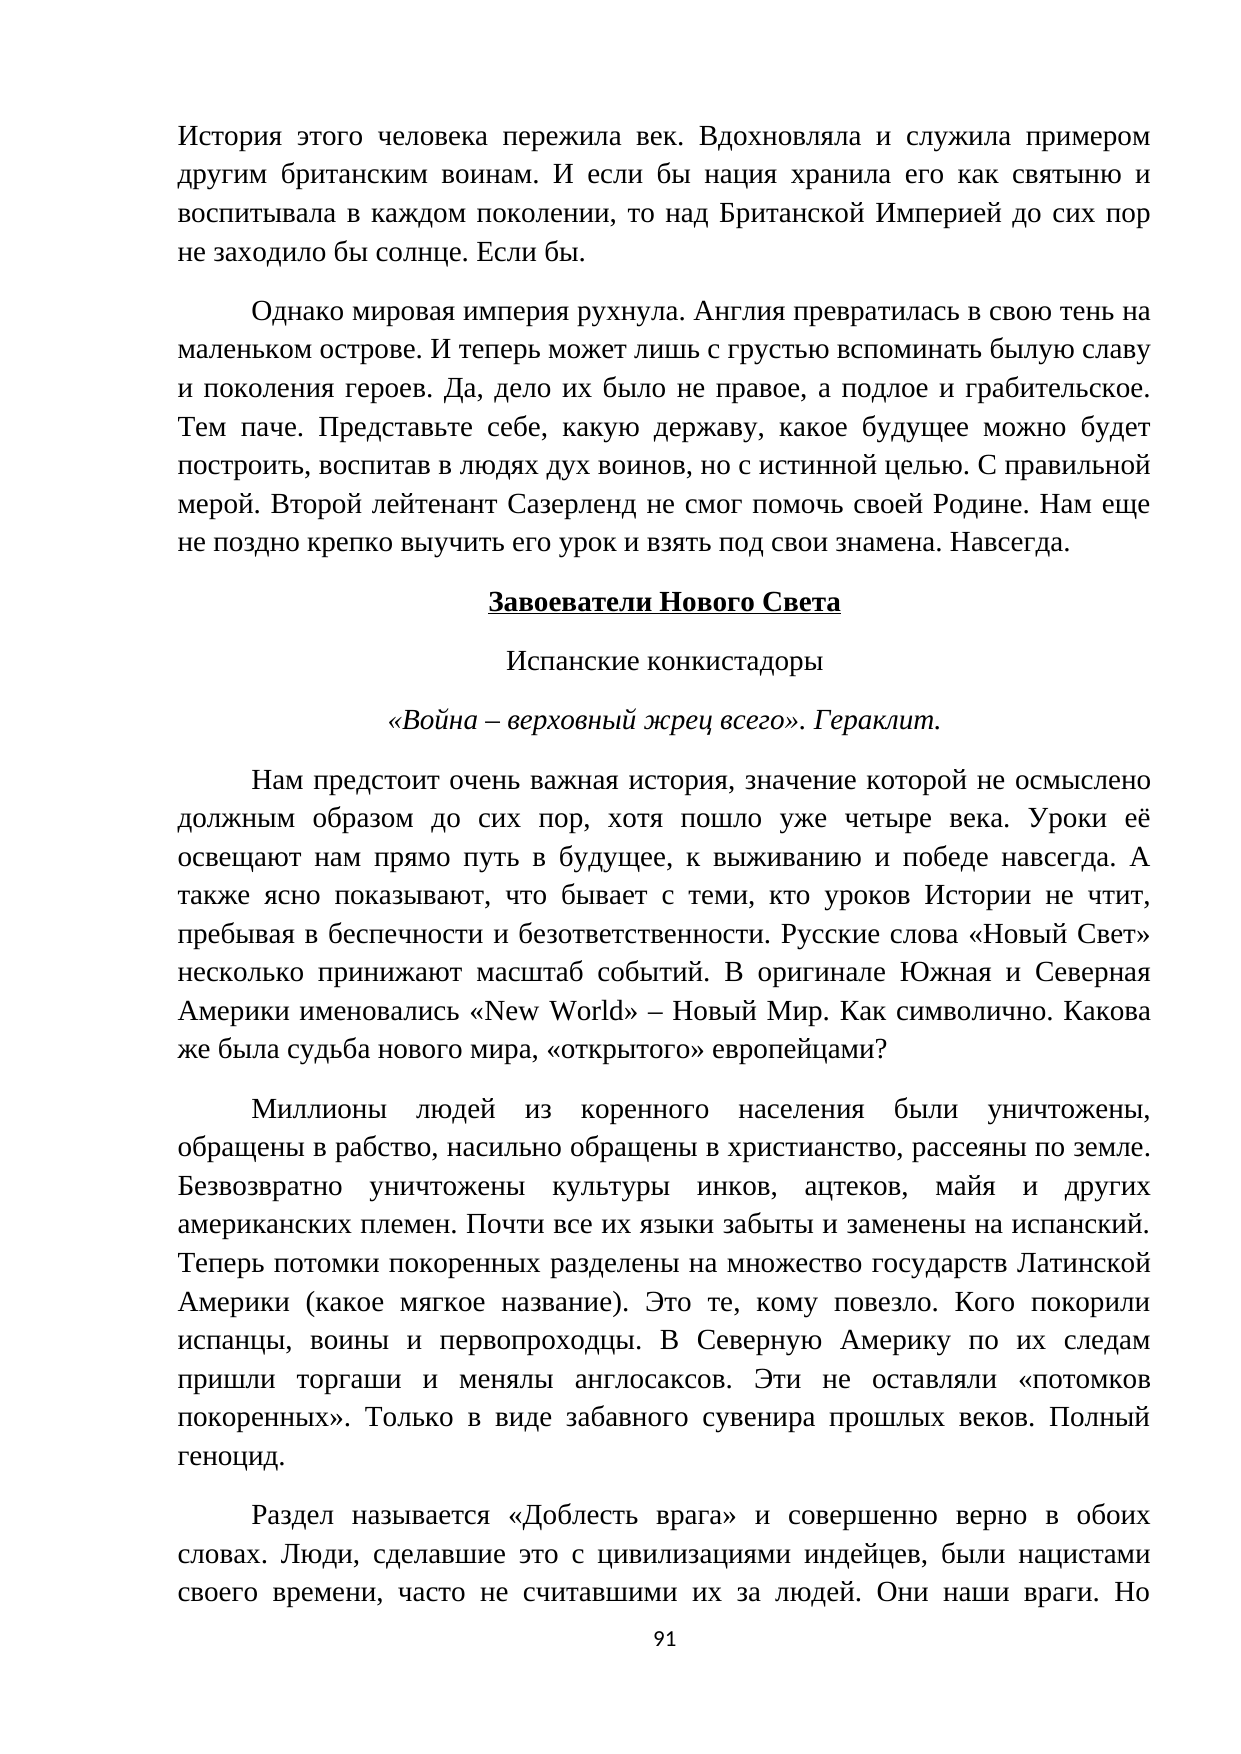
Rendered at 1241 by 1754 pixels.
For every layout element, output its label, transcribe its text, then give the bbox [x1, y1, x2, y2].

text Нам предстоит очень важная история, значение которой не осмыслено должным образом до сих пор, хотя пошло уже четыре века. Уроки её освещают нам прямо путь в будущее, к выживанию и победе навсегда. А также ясно показывают, что бывает с теми, кто уроков Истории не чтит, пребывая в беспечности и безответственности. Русские слова «Новый Свет» несколько принижают масштаб событий. В оригинале Южная и Северная Америки именовались «New World» – Новый Мир. Как символично. Какова же была судьба нового мира, «открытого» европейцами? [177, 762, 1152, 1065]
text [177, 1497, 1152, 1608]
text «Война – верховный жрец всего». Гераклит. [177, 702, 1152, 736]
text Завоеватели Нового Света [177, 584, 1152, 617]
text Испанские конкистадоры [177, 643, 1152, 677]
text Однако мировая империя рухнула. Англия превратилась в свою тень на маленьком острове. И теперь может лишь с грустью вспоминать былую славу и поколения героев. Да, дело их было не правое, а подлое и грабительское. Тем паче. Представьте себе, какую державу, какое будущее можно будет построить, воспитав в людях дух воинов, но с истинной целью. С правильной мерой. Второй лейтенант Сазерленд не смог помочь своей Родине. Нам еще не поздно крепко выучить его урок и взять под свои знамена. Навсегда. [177, 293, 1152, 558]
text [177, 118, 1152, 267]
text Миллионы людей из коренного населения были уничтожены, обращены в рабство, насильно обращены в христианство, рассеяны по земле. Безвозвратно уничтожены культуры инков, ацтеков, майя и других американских племен. Почти все их языки забыты и заменены на испанский. Теперь потомки покоренных разделены на множество государств Латинской Америки (какое мягкое название). Это те, кому повезло. Кого покорили испанцы, воины и первопроходцы. В Северную Америку по их следам пришли торгаши и менялы англосаксов. Эти не оставляли «потомков покоренных». Только в виде забавного сувенира прошлых веков. Полный геноцид. [177, 1091, 1152, 1471]
